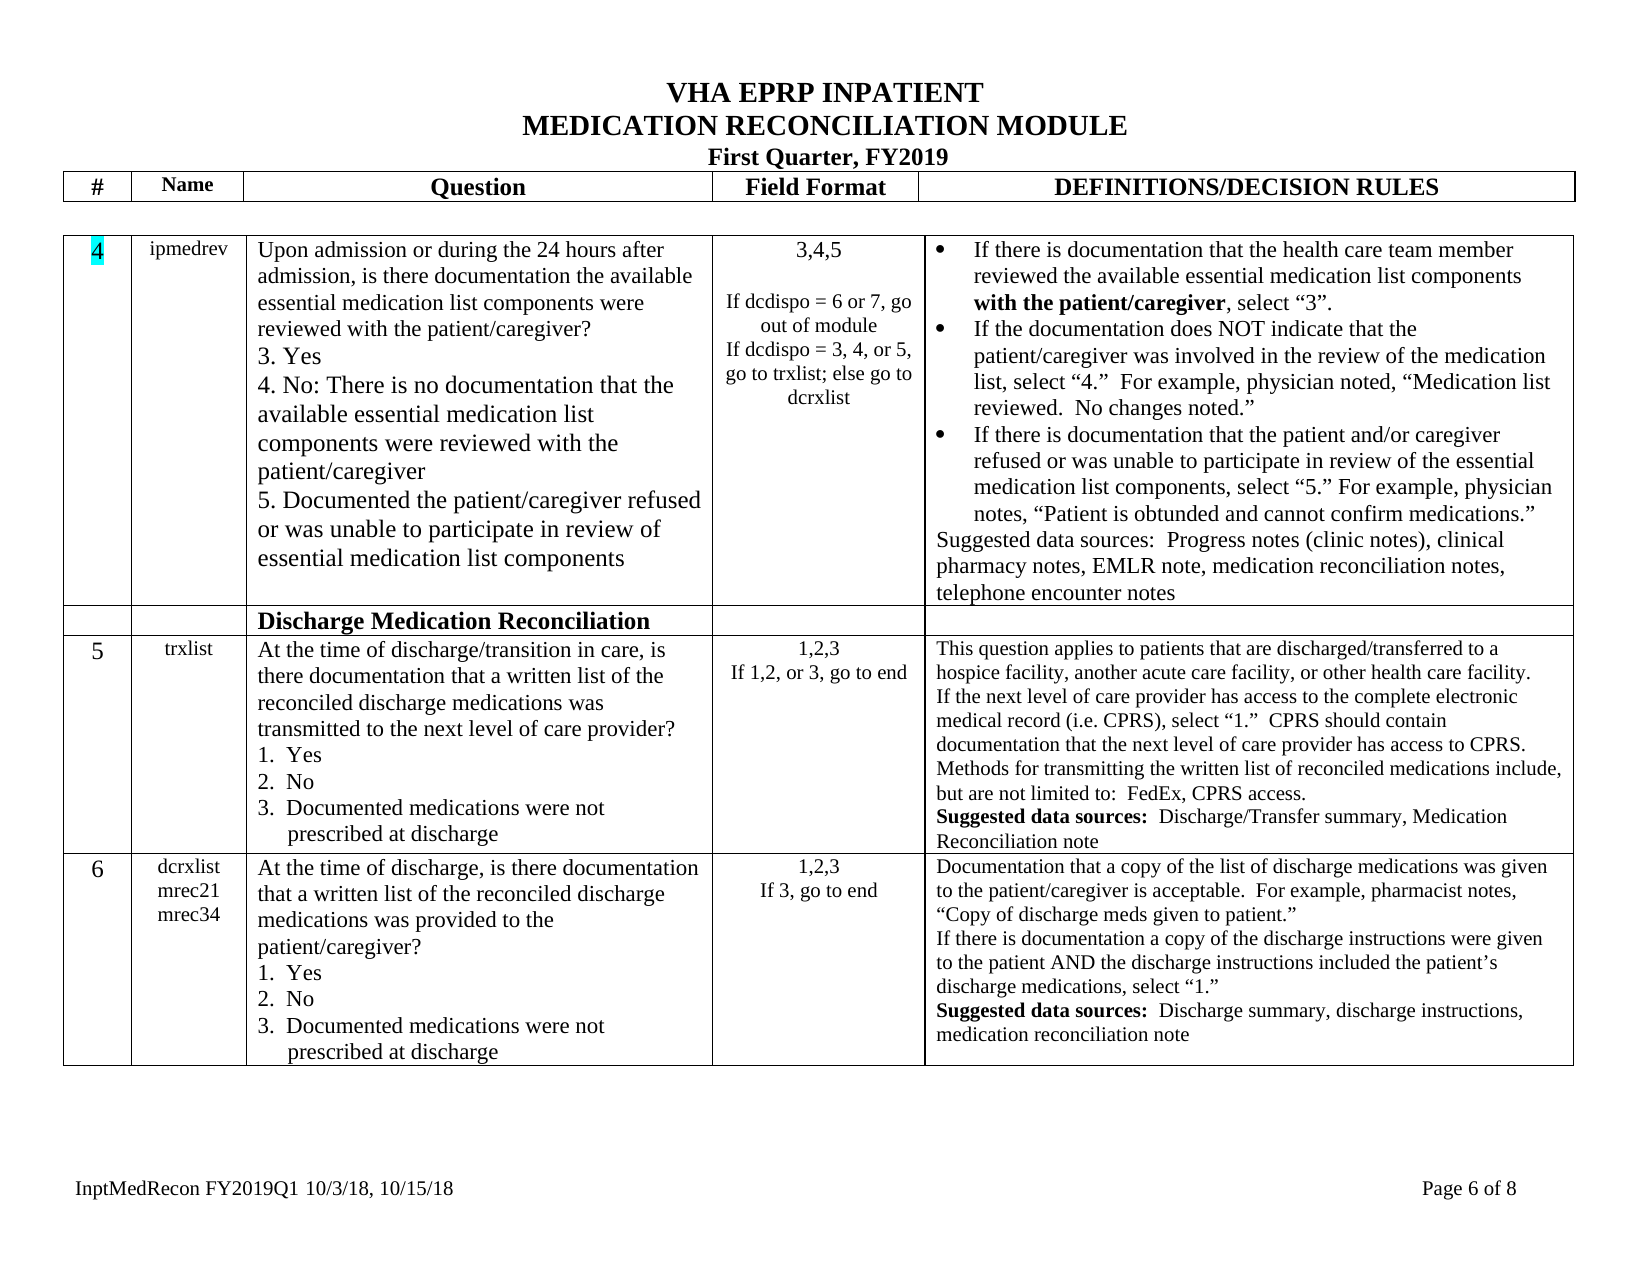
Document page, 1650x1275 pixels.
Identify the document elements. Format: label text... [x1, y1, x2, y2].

table_cell [713, 606, 924, 635]
table_cell Documentation that a copy of the list of discharge medications was given to the patient/caregiver is acceptable. For example, pharmacist notes, “Copy of discharge meds given to patient.” If there is documentation a copy of the discharge instructions were given to the patient AND the discharge instructions included the patient’s discharge medications, select “1.” Suggested data sources: Discharge summary, discharge instructions, medication reconciliation note [926, 854, 1573, 1064]
table_header Upon admission or during the 24 hours after admission, is there documentation the available essential medication list components were reviewed with the patient/caregiver? 3. Yes 4. No: There is no documentation that the available essential medication list components were reviewed with the patient/caregiver 5. Documented the patient/caregiver refused or was unable to participate in review of essential medication list components [247, 236, 712, 605]
table_cell 1,2,3 If 3, go to end [713, 854, 924, 1064]
table_cell Discharge Medication Reconciliation [247, 606, 712, 635]
table_cell trxlist [132, 636, 246, 853]
table_cell [64, 606, 131, 635]
table_cell At the time of discharge, is there documentation that a written list of the reconciled discharge medications was provided to the patient/caregiver? 1. Yes 2. No 3. Documented medications were not prescribed at discharge [247, 854, 712, 1064]
table_header 3,4,5 If dcdispo = 6 or 7, go out of module If dcdispo = 3, 4, or 5, go to trxlist; else go to dcrxlist [713, 236, 924, 605]
table_cell 6 [64, 854, 131, 1064]
table_header If there is documentation that the health care team member reviewed the available essential medication list components with the patient/caregiver, select “3”. If the documentation does NOT indicate that the patient/caregiver was involved in the review of the medication list, select “4.” For example, physician noted, “Medication list reviewed. No changes noted.” If there is documentation that the patient and/or caregiver refused or was unable to participate in review of the essential medication list components, select “5.” For example, physician notes, “Patient is obtunded and cannot confirm medications.” Suggested data sources: Progress notes (clinic notes), clinical pharmacy notes, EMLR note, medication reconciliation notes, telephone encounter notes [926, 236, 1573, 605]
table_cell 5 [64, 636, 131, 853]
table_header ipmedrev [132, 236, 246, 605]
table_cell dcrxlist mrec21 mrec34 [132, 854, 246, 1064]
table_cell At the time of discharge/transition in care, is there documentation that a written list of the reconciled discharge medications was transmitted to the next level of care provider? 1. Yes 2. No 3. Documented medications were not prescribed at discharge [247, 636, 712, 853]
table_cell This question applies to patients that are discharged/transferred to a hospice facility, another acute care facility, or other health care facility. If the next level of care provider has access to the complete electronic medical record (i.e. CPRS), select “1.” CPRS should contain documentation that the next level of care provider has access to CPRS. Methods for transmitting the written list of reconciled medications include, but are not limited to: FedEx, CPRS access. Suggested data sources: Discharge/Transfer summary, Medication Reconciliation note [926, 636, 1573, 853]
table_cell [132, 606, 246, 635]
table_header 4 [64, 236, 131, 605]
table_cell 1,2,3 If 1,2, or 3, go to end [713, 636, 924, 853]
table_cell [926, 606, 1573, 635]
